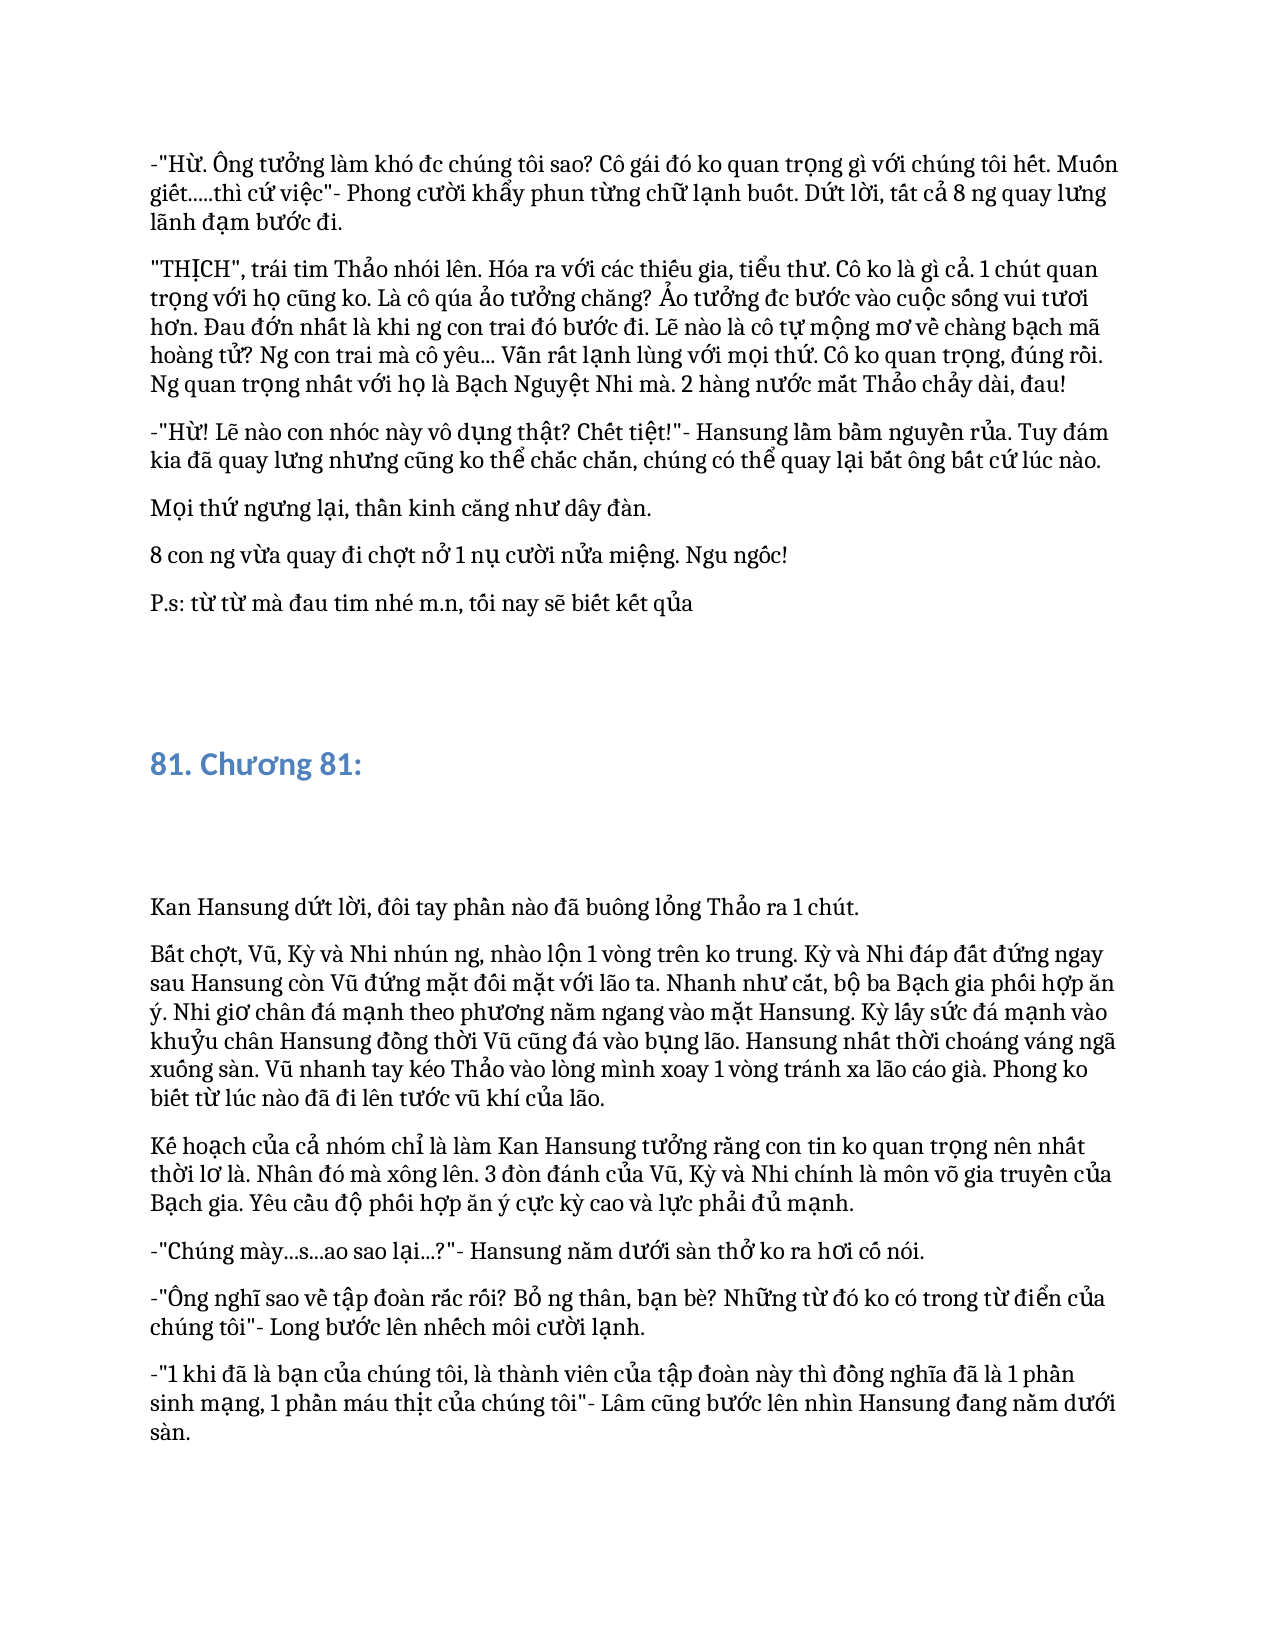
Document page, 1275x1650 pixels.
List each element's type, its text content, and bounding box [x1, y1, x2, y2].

subtitle 81. Chương 81: [150, 743, 1125, 784]
text "THỊCH", trái tim Thảo nhói lên. Hóa ra với các thiếu gia, tiểu thư. Cô ko là gì cả. 1 chút quan trọng với họ cũng ko. Là cô qúa ảo tưởng chăng? Ảo tưởng đc bước vào cuộc sống vui tươi hơn. Đau đớn nhất là khi ng con trai đó bước đi. Lẽ nào là cô tự mộng mơ về chàng bạch mã hoàng tử? Ng con trai mà cô yêu... Vẫn rất lạnh lùng với mọi thứ. Cô ko quan trọng, đúng rồi. Ng quan trọng nhất với họ là Bạch Nguyệt Nhi mà. 2 hàng nước mắt Thảo chảy dài, đau! [150, 255, 1125, 399]
text 8 con ng vừa quay đi chợt nở 1 nụ cười nửa miệng. Ngu ngốc! [150, 541, 1125, 570]
text Kế hoạch của cả nhóm chỉ là làm Kan Hansung tưởng rằng con tin ko quan trọng nên nhất thời lơ là. Nhân đó mà xông lên. 3 đòn đánh của Vũ, Kỳ và Nhi chính là môn võ gia truyền của Bạch gia. Yêu cầu độ phối hợp ăn ý cực kỳ cao và lực phải đủ mạnh. [150, 1132, 1125, 1218]
text -"Chúng mày...s...ao sao lại...?"- Hansung nằm dưới sàn thở ko ra hơi cố nói. [150, 1237, 1125, 1265]
text Mọi thứ ngưng lại, thần kinh căng như dây đàn. [150, 494, 1125, 522]
text P.s: từ từ mà đau tim nhé m.n, tối nay sẽ biết kết qủa [150, 589, 1125, 617]
text -"Hừ. Ông tưởng làm khó đc chúng tôi sao? Cô gái đó ko quan trọng gì với chúng tôi hết. Muốn giết.....thì cứ việc"- Phong cười khẩy phun từng chữ lạnh buốt. Dứt lời, tất cả 8 ng quay lưng lãnh đạm bước đi. [150, 150, 1125, 236]
text -"Ông nghĩ sao về tập đoàn rắc rối? Bỏ ng thân, bạn bè? Những từ đó ko có trong từ điển của chúng tôi"- Long bước lên nhếch môi cười lạnh. [150, 1284, 1125, 1342]
text -"Hừ! Lẽ nào con nhóc này vô dụng thật? Chết tiệt!"- Hansung lầm bầm nguyền rủa. Tuy đám kia đã quay lưng nhưng cũng ko thể chắc chắn, chúng có thể quay lại bắt ông bất cứ lúc nào. [150, 417, 1125, 475]
text Kan Hansung dứt lời, đôi tay phần nào đã buông lỏng Thảo ra 1 chút. [150, 893, 1125, 922]
text -"1 khi đã là bạn của chúng tôi, là thành viên của tập đoàn này thì đồng nghĩa đã là 1 phần sinh mạng, 1 phần máu thịt của chúng tôi"- Lâm cũng bước lên nhìn Hansung đang nằm dưới sàn. [150, 1360, 1125, 1447]
text Bất chợt, Vũ, Kỳ và Nhi nhún ng, nhào lộn 1 vòng trên ko trung. Kỳ và Nhi đáp đất đứng ngay sau Hansung còn Vũ đứng mặt đối mặt với lão ta. Nhanh như cắt, bộ ba Bạch gia phối hợp ăn ý. Nhi giơ chân đá mạnh theo phương nằm ngang vào mặt Hansung. Kỳ lấy sức đá mạnh vào khuỷu chân Hansung đồng thời Vũ cũng đá vào bụng lão. Hansung nhất thời choáng váng ngã xuống sàn. Vũ nhanh tay kéo Thảo vào lòng mình xoay 1 vòng tránh xa lão cáo già. Phong ko biết từ lúc nào đã đi lên tước vũ khí của lão. [150, 940, 1125, 1113]
